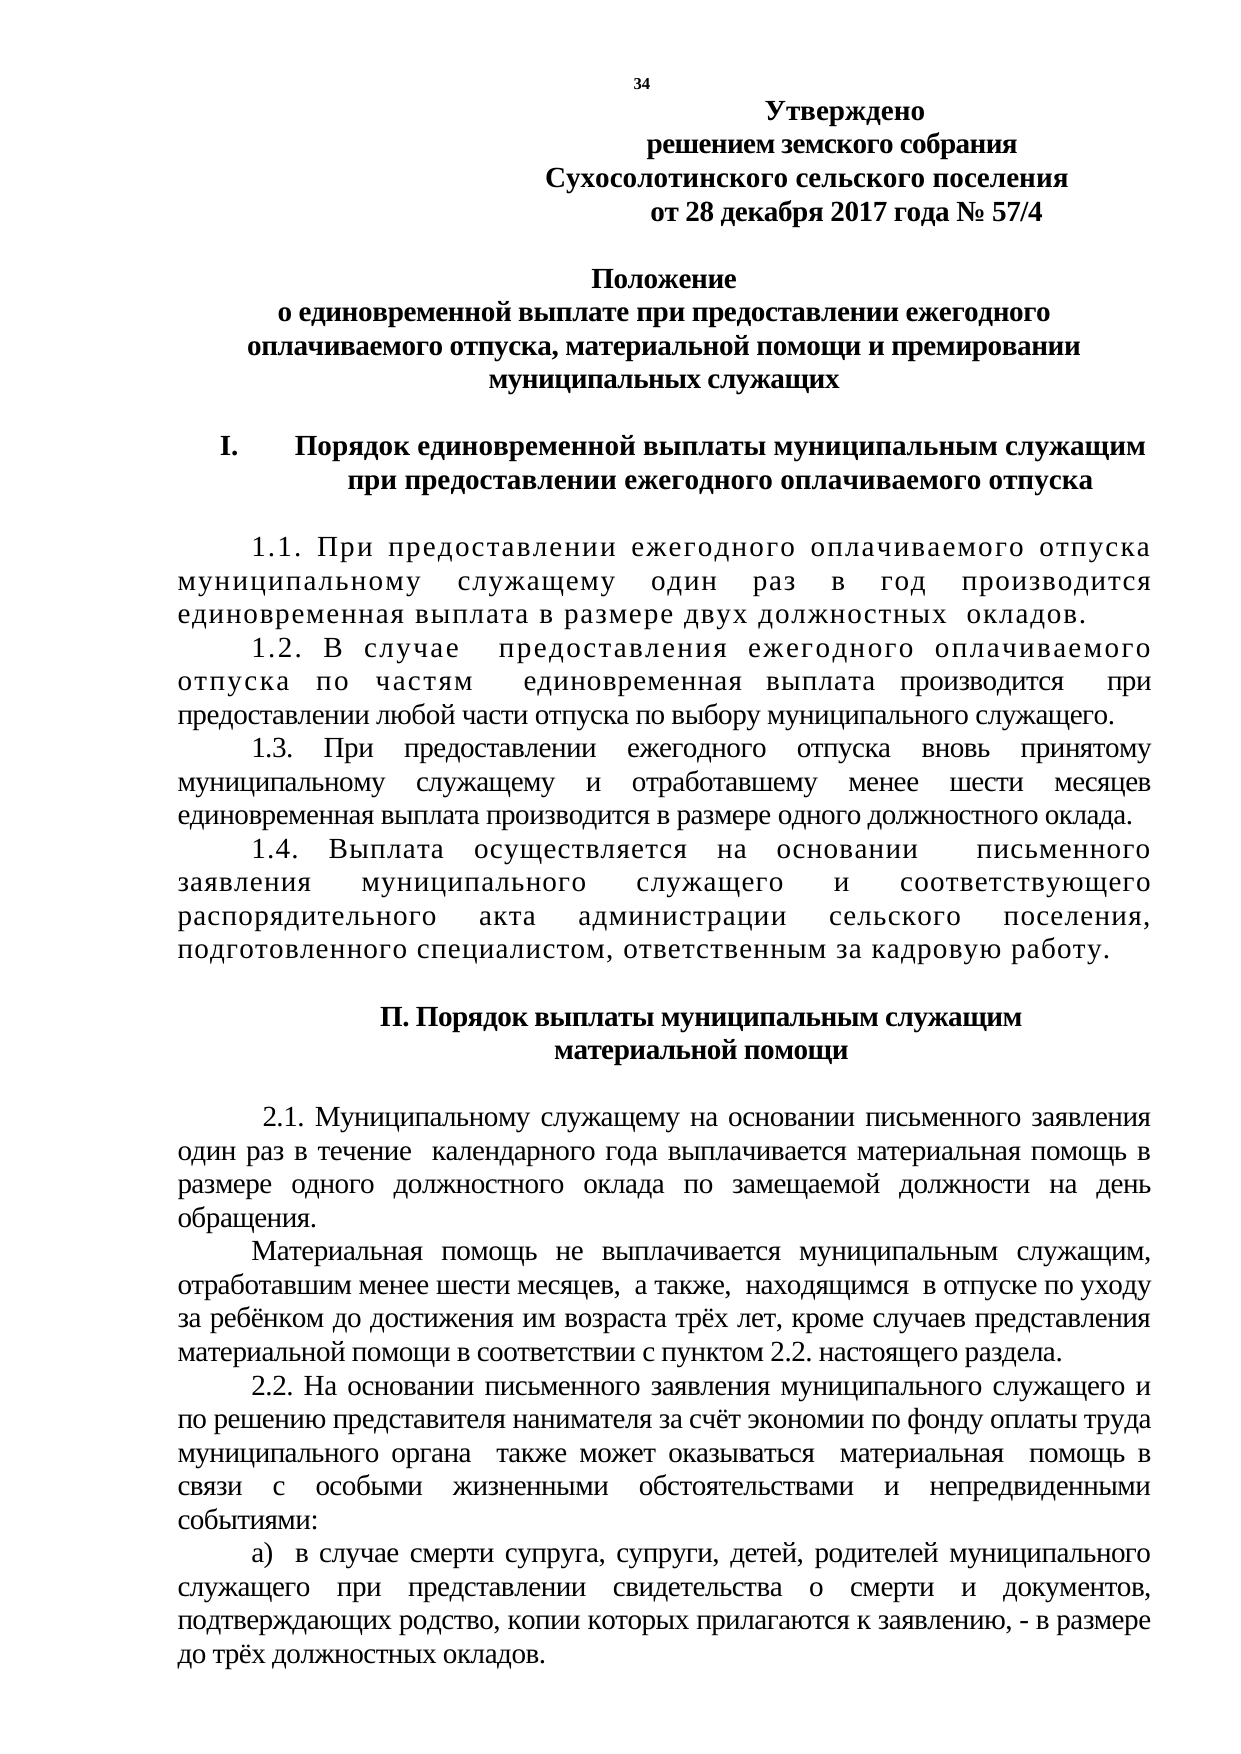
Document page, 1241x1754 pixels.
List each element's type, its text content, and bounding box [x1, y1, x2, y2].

text 1.4. Выплата осуществляется на основании письменного заявления муниципального служащего и соответствующего распорядительного акта администрации сельского поселения, подготовленного специалистом, ответственным за кадровую работу. [177, 831, 1152, 965]
text 1.3. При предоставлении ежегодного отпуска вновь принятому муниципальному служащему и отработавшему менее шести месяцев единовременная выплата производится в размере одного должностного оклада. [177, 730, 1152, 831]
text Утверждено [177, 93, 1152, 127]
text 2.1. Муниципальному служащему на основании письменного заявления один раз в течение календарного года выплачивается материальная помощь в размере одного должностного оклада по замещаемой должности на день обращения. [177, 1099, 1152, 1233]
text о единовременной выплате при предоставлении ежегодного оплачиваемого отпуска, материальной помощи и премировании [177, 294, 1151, 361]
text Материальная помощь не выплачивается муниципальным служащим, отработавшим менее шести месяцев, а также, находящимся в отпуске по уходу за ребёнком до достижения им возраста трёх лет, кроме случаев представления материальной помощи в соответствии с пунктом 2.2. настоящего раздела. [177, 1233, 1152, 1368]
text материальной помощи [177, 1032, 1152, 1066]
text 2.2. На основании письменного заявления муниципального служащего и по решению представителя нанимателя за счёт экономии по фонду оплаты труда муниципального органа также может оказываться материальная помощь в связи с особыми жизненными обстоятельствами и непредвиденными событиями: [177, 1368, 1152, 1535]
text Положение [177, 261, 1151, 294]
list Порядок единовременной выплаты муниципальным служащим при предоставлении ежегодного оплачиваемого отпуска [215, 428, 1151, 496]
text решением земского собрания [177, 127, 1152, 160]
text 1.1. При предоставлении ежегодного оплачиваемого отпуска муниципальному служащему один раз в год производится единовременная выплата в размере двух должностных окладов. [177, 529, 1152, 630]
text 1.2. В случае предоставления ежегодного оплачиваемого отпуска по частям единовременная выплата производится при предоставлении любой части отпуска по выбору муниципального служащего. [177, 630, 1152, 730]
text от 28 декабря 2017 года № 57/4 [177, 194, 1151, 227]
text а) в случае смерти супруга, супруги, детей, родителей муниципального служащего при представлении свидетельства о смерти и документов, подтверждающих родство, копии которых прилагаются к заявлению, - в размере до трёх должностных окладов. [177, 1535, 1152, 1669]
text Сухосолотинского сельского поселения [177, 160, 1152, 194]
text муниципальных служащих [177, 361, 1151, 395]
text П. Порядок выплаты муниципальным служащим [177, 999, 1152, 1032]
